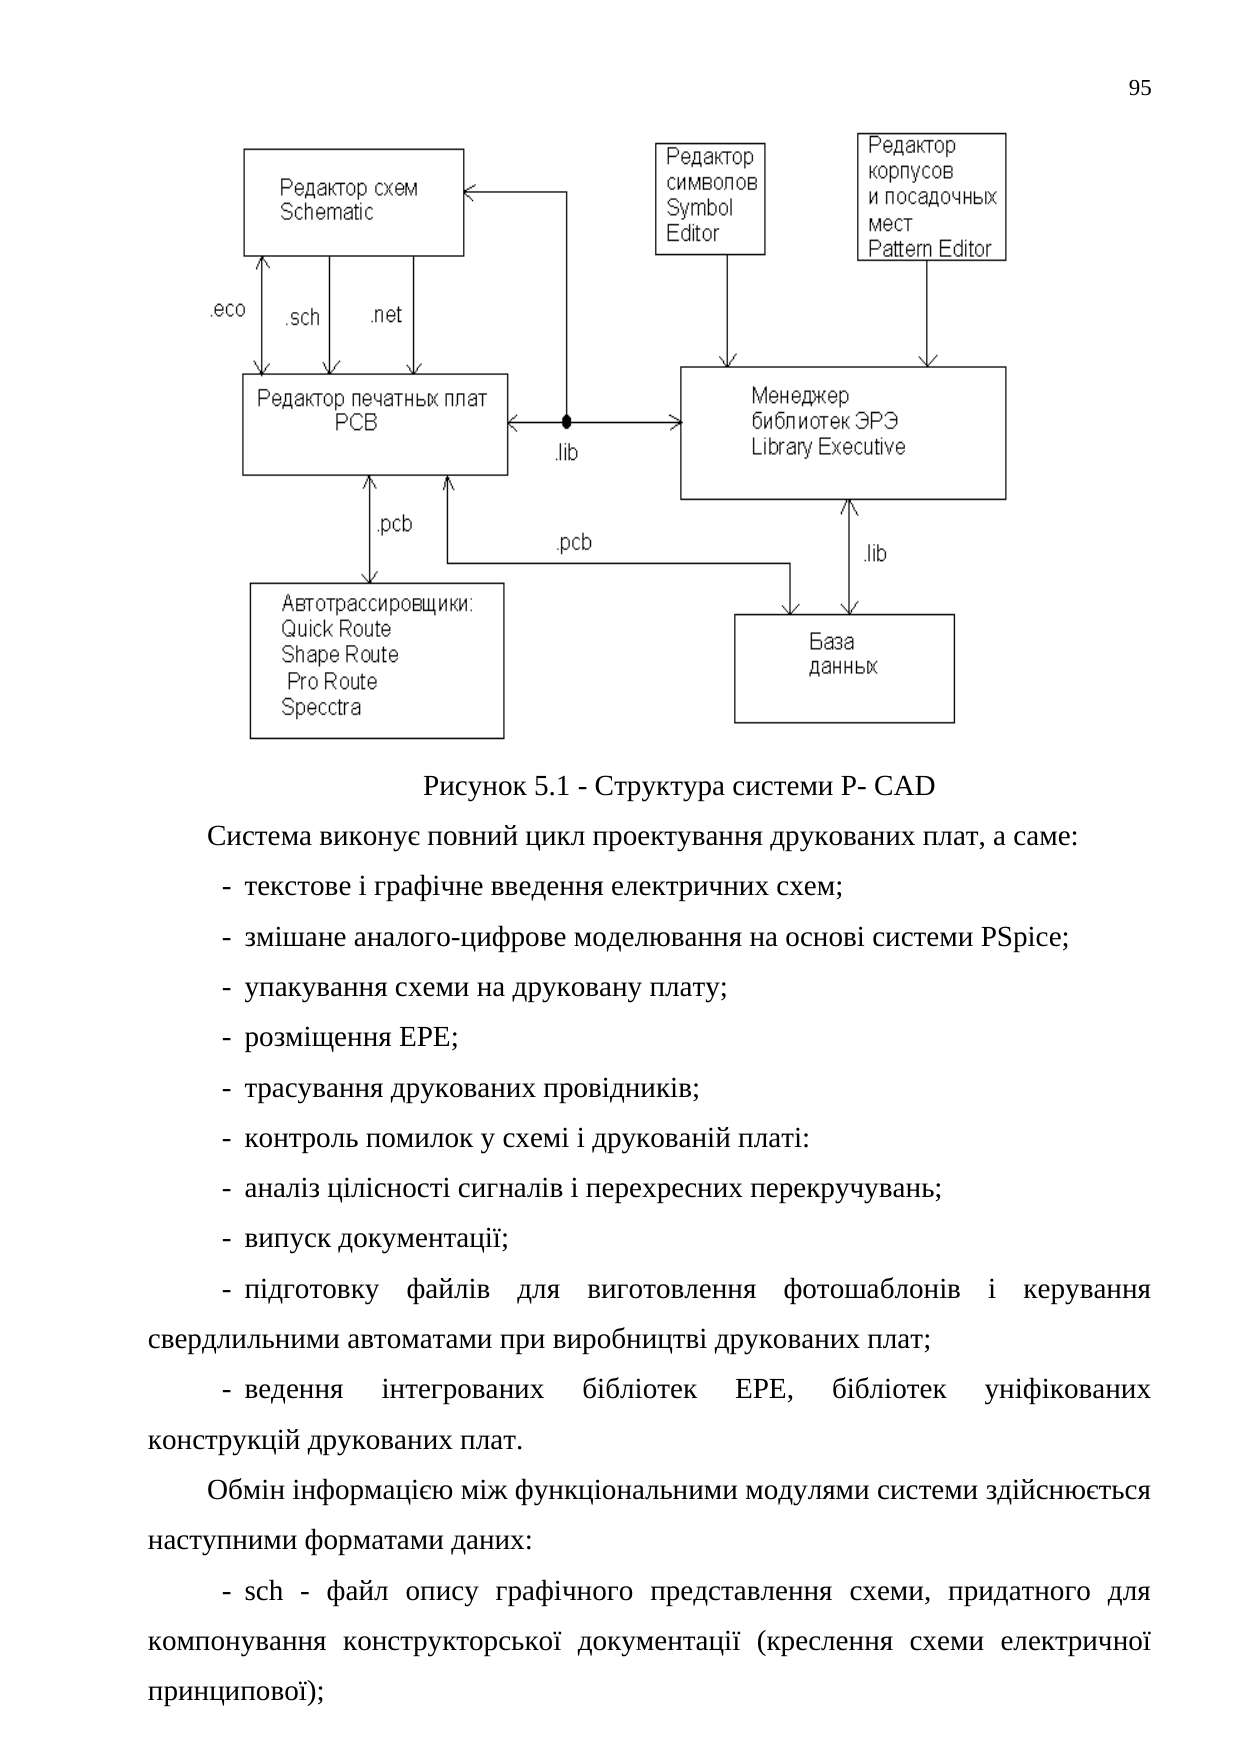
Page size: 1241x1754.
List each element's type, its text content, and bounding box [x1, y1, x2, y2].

list аналіз цілісності сигналів і перехресних перекручувань; [148, 1170, 1152, 1204]
list ведення інтегрованих бібліотек ЕРЕ, бібліотек уніфікованих конструкцій друкованих плат. [148, 1372, 1152, 1455]
list контроль помилок у схемі і друкованій платі: [148, 1120, 1152, 1153]
list підготовку файлів для виготовлення фотошаблонів і керування свердлильними автоматами при виробництві друкованих плат; [148, 1271, 1152, 1355]
list трасування друкованих провідників; [148, 1070, 1152, 1103]
list випуск документації; [148, 1221, 1152, 1254]
text Система виконує повний цикл проектування друкованих плат, а саме: [148, 818, 1152, 852]
picture [206, 126, 1043, 755]
list упакування схеми на друковану плату; [148, 969, 1152, 1003]
list змішане аналого-цифрове моделювання на основі системи PSpіce; [148, 919, 1152, 952]
text Обмін інформацією між функціональними модулями системи здійснюється наступними форматами даних: [148, 1472, 1152, 1556]
list текстове і графічне введення електричних схем; [148, 868, 1152, 902]
list розміщення ЕРЕ; [148, 1019, 1152, 1053]
text Рисунок 5.1 - Структура системи P- CAD [148, 768, 1152, 801]
list sch - файл опису графічного представлення схеми, придатного для компонування конструкторської документації (креслення схеми електричної принципової); [148, 1573, 1152, 1707]
